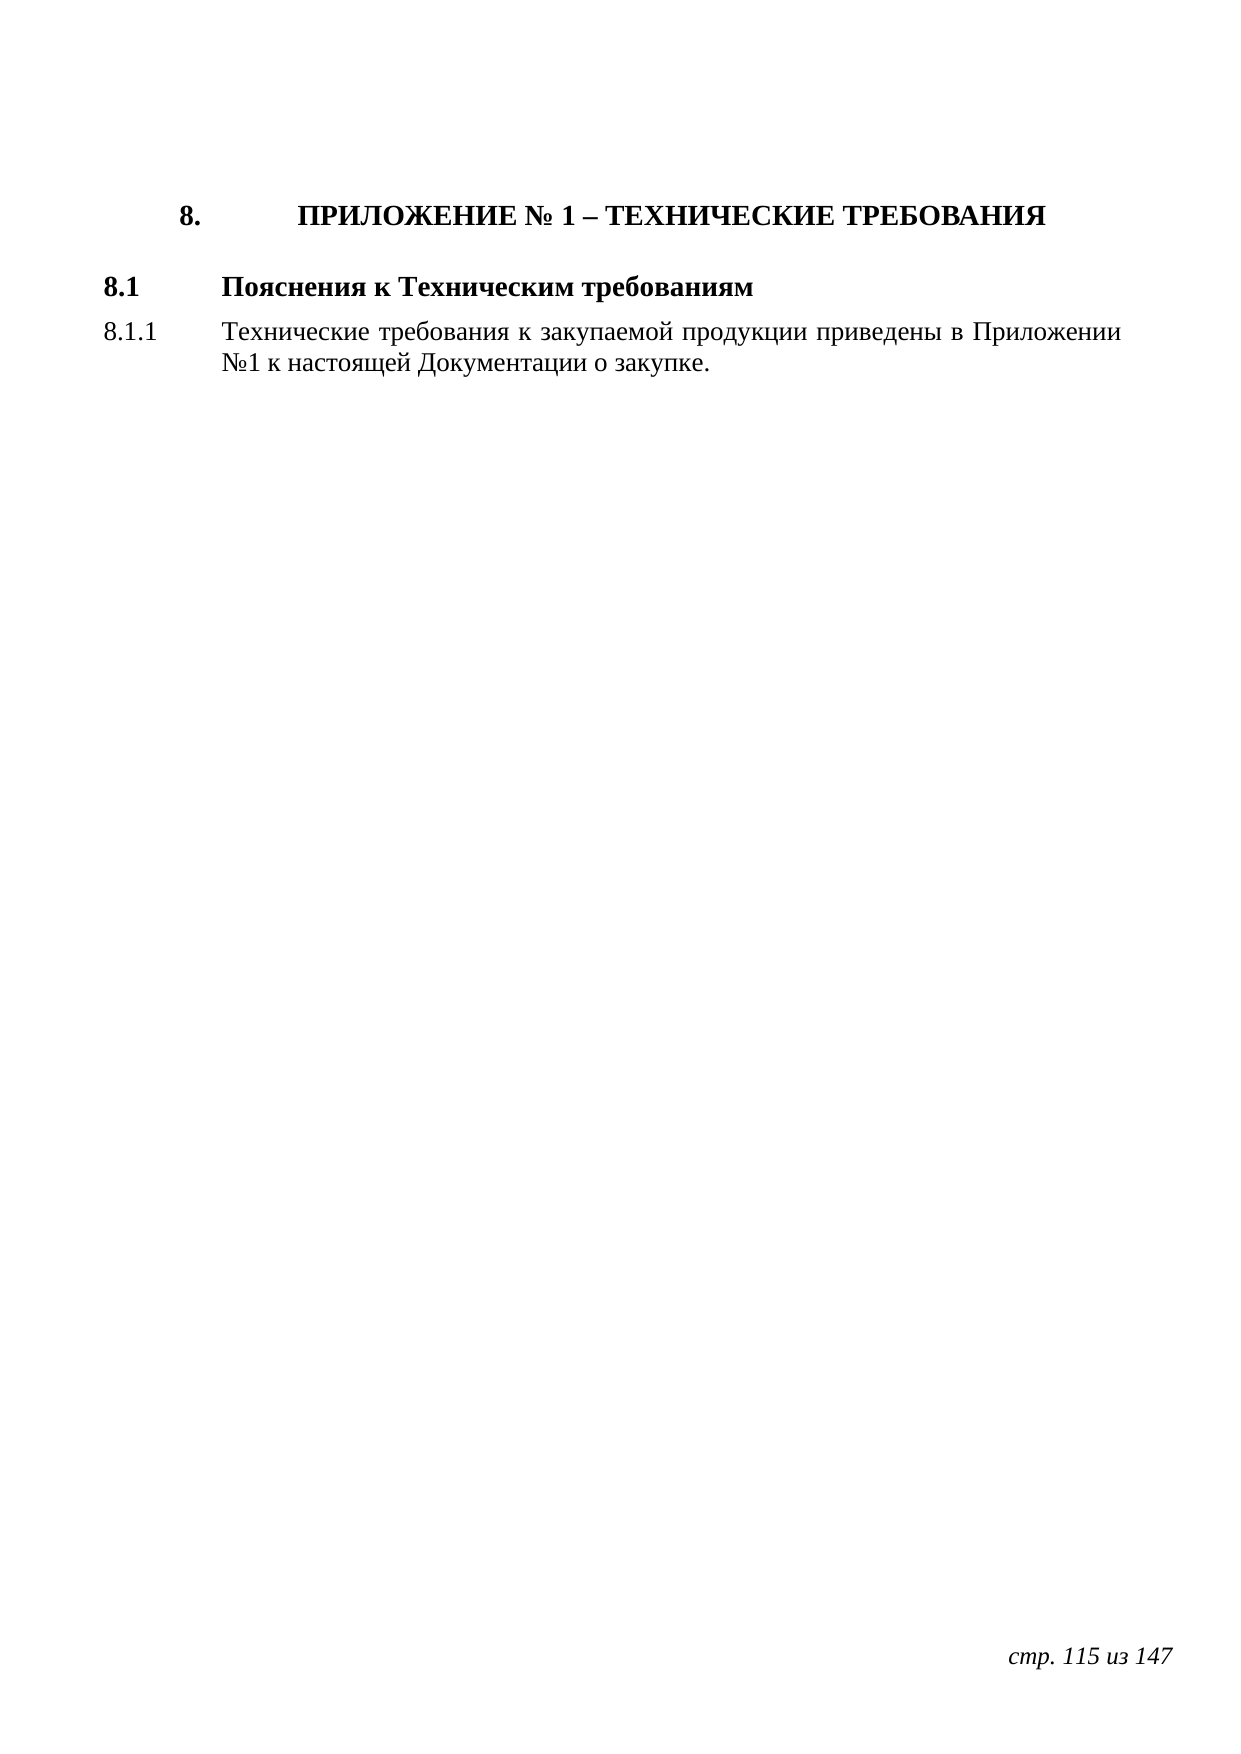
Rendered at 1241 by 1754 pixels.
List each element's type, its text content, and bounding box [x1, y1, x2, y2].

list Технические требования к закупаемой продукции приведены в Приложении №1 к настоящей Документации о закупке. [103, 315, 1122, 377]
subtitle ПРИЛОЖЕНИЕ № 1 – ТЕХНИЧЕСКИЕ ТРЕБОВАНИЯ [103, 198, 1122, 231]
subtitle Пояснения к Техническим требованиям [103, 269, 1122, 302]
